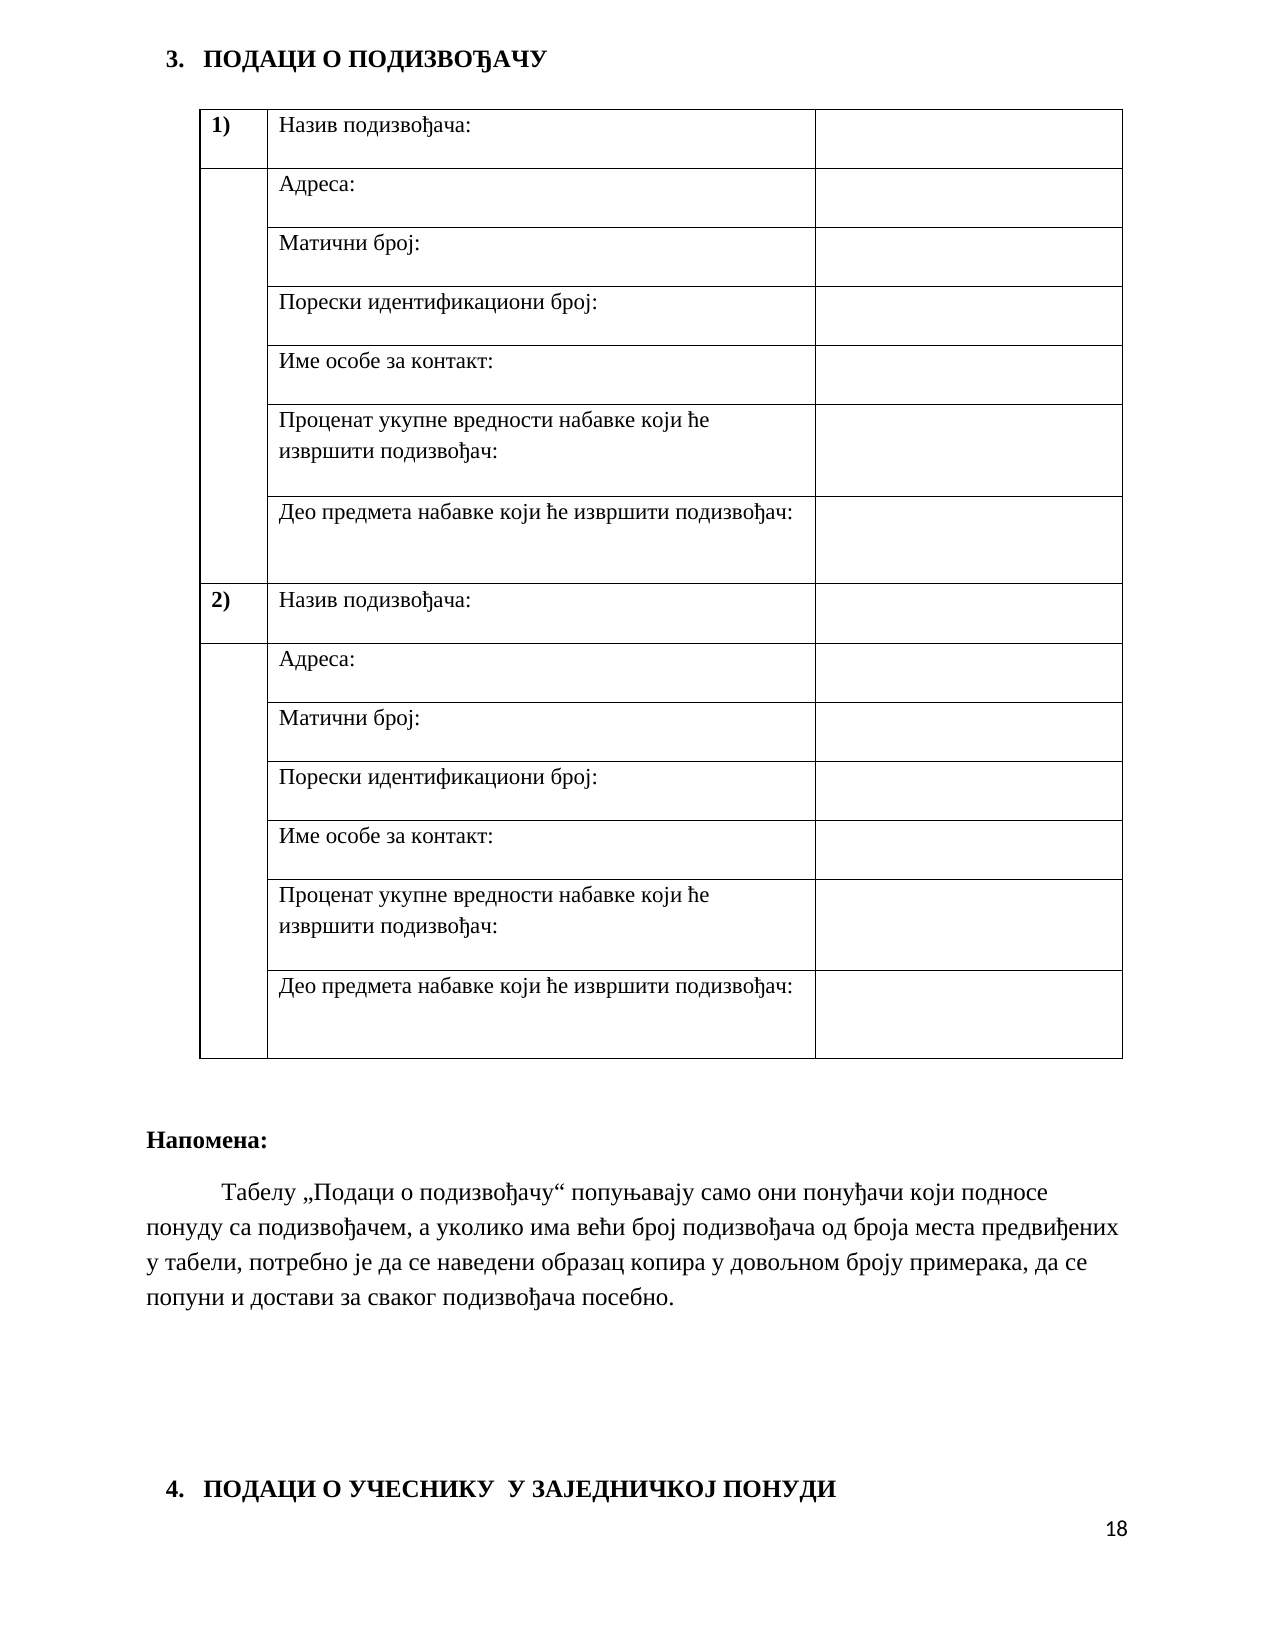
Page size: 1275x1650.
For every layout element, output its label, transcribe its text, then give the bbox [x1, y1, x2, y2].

table_cell [816, 821, 1122, 879]
text Табелу „Подаци о подизвођачу“ попуњавају само они понуђачи који подносе понуду са подизвођачем, а уколико има већи број подизвођача од броја места предвиђених у табели, потребно је да се наведени образац копира у довољном броју примерака, да се попуни и достави за сваког подизвођача посебно. [146, 1177, 1128, 1311]
table_cell [816, 584, 1122, 642]
table_cell [816, 644, 1122, 702]
table_cell Проценат укупне вредности набавке који ће извршити подизвођач: [268, 880, 815, 970]
list ПОДАЦИ О УЧЕСНИКУ У ЗАЈЕДНИЧКОЈ ПОНУДИ [166, 1474, 1128, 1503]
table_header Назив подизвођача: [268, 110, 815, 168]
table_cell [816, 762, 1122, 820]
table_cell Матични број: [268, 703, 815, 761]
table_cell Порески идентификациони број: [268, 762, 815, 820]
table_cell Порески идентификациони број: [268, 287, 815, 345]
table_cell Део предмета набавке који ће извршити подизвођач: [268, 971, 815, 1058]
table_cell [816, 228, 1122, 286]
table_header 1) [201, 110, 267, 168]
table_header [816, 110, 1122, 168]
table_cell [816, 497, 1122, 583]
text Напомена: [146, 1125, 1128, 1153]
table_cell [816, 703, 1122, 761]
table_cell [201, 644, 267, 1058]
table_cell Име особе за контакт: [268, 346, 815, 404]
table_cell Име особе за контакт: [268, 821, 815, 879]
table_cell [201, 169, 267, 583]
table_cell Део предмета набавке који ће извршити подизвођач: [268, 497, 815, 583]
table_cell [816, 971, 1122, 1058]
table_cell Адреса: [268, 169, 815, 227]
table_cell [816, 880, 1122, 970]
table_cell [816, 405, 1122, 496]
table_cell [816, 287, 1122, 345]
table_cell [816, 346, 1122, 404]
list ПОДАЦИ О ПОДИЗВОЂАЧУ [166, 44, 1128, 73]
table_cell Матични број: [268, 228, 815, 286]
table_cell Назив подизвођача: [268, 584, 815, 642]
table_cell Проценат укупне вредности набавке који ће извршити подизвођач: [268, 405, 815, 496]
table_cell 2) [201, 584, 267, 642]
table_cell Адреса: [268, 644, 815, 702]
table_cell [816, 169, 1122, 227]
